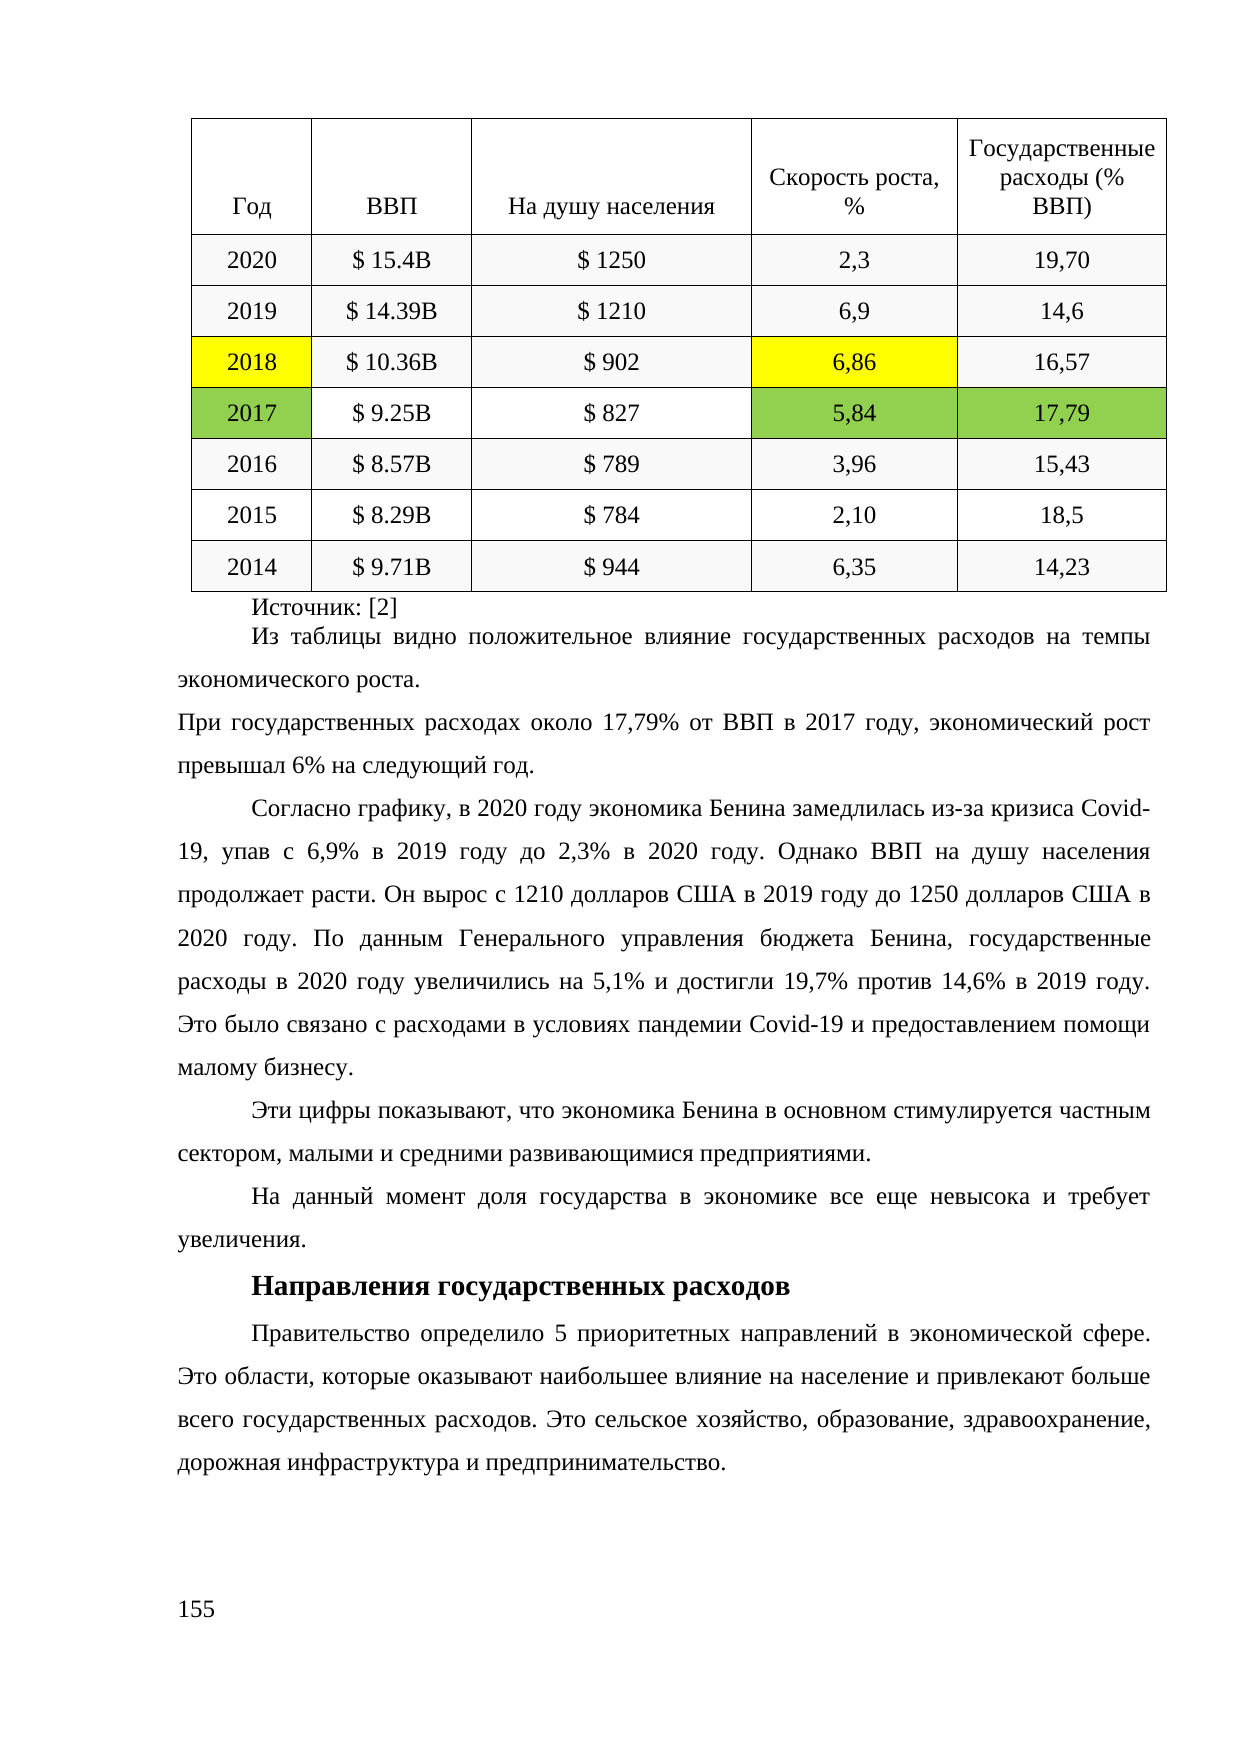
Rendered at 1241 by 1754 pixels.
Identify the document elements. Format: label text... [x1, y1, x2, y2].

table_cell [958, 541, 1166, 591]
text Правительство определило 5 приоритетных направлений в экономической сфере. Это области, которые оказывают наибольшее влияние на население и привлекают больше всего государственных расходов. Это сельское хозяйство, образование, здравоохранение, дорожная инфраструктура и предпринимательство. [177, 1318, 1152, 1476]
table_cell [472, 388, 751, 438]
text Из таблицы видно положительное влияние государственных расходов на темпы экономического роста. [177, 621, 1152, 693]
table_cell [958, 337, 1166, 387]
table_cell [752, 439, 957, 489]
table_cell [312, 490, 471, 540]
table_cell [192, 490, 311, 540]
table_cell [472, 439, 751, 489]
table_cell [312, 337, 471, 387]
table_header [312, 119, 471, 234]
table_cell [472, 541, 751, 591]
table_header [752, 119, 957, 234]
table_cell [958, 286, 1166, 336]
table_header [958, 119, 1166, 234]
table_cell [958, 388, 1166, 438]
text На данный момент доля государства в экономике все еще невысока и требует увеличения. [177, 1181, 1152, 1253]
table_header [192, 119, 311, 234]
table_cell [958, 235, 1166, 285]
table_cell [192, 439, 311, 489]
text При государственных расходах около 17,79% от ВВП в 2017 году, экономический рост превышал 6% на следующий год. [177, 707, 1152, 779]
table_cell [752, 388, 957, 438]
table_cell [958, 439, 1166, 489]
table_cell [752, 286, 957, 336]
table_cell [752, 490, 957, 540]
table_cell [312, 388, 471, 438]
text Согласно графику, в 2020 году экономика Бенина замедлилась из-за кризиса Covid-19, упав с 6,9% в 2019 году до 2,3% в 2020 году. Однако ВВП на душу населения продолжает расти. Он вырос с 1210 долларов США в 2019 году до 1250 долларов США в 2020 году. По данным Генерального управления бюджета Бенина, государственные расходы в 2020 году увеличились на 5,1% и достигли 19,7% против 14,6% в 2019 году. Это было связано с расходами в условиях пандемии Covid-19 и предоставлением помощи малому бизнесу. [177, 793, 1152, 1081]
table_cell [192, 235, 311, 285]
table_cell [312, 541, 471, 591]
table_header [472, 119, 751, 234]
text Направления государственных расходов [177, 1268, 1152, 1301]
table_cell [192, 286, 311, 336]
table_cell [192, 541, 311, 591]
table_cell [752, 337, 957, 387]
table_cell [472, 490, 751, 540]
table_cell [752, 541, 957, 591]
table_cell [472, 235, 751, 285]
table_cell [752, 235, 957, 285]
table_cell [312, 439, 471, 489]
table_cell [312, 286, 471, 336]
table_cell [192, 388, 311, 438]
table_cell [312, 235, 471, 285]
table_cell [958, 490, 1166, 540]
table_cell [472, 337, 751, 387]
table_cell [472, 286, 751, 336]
text Источник: [2] [177, 592, 1152, 621]
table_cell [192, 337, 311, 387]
text Эти цифры показывают, что экономика Бенина в основном стимулируется частным сектором, малыми и средними развивающимися предприятиями. [177, 1095, 1152, 1167]
